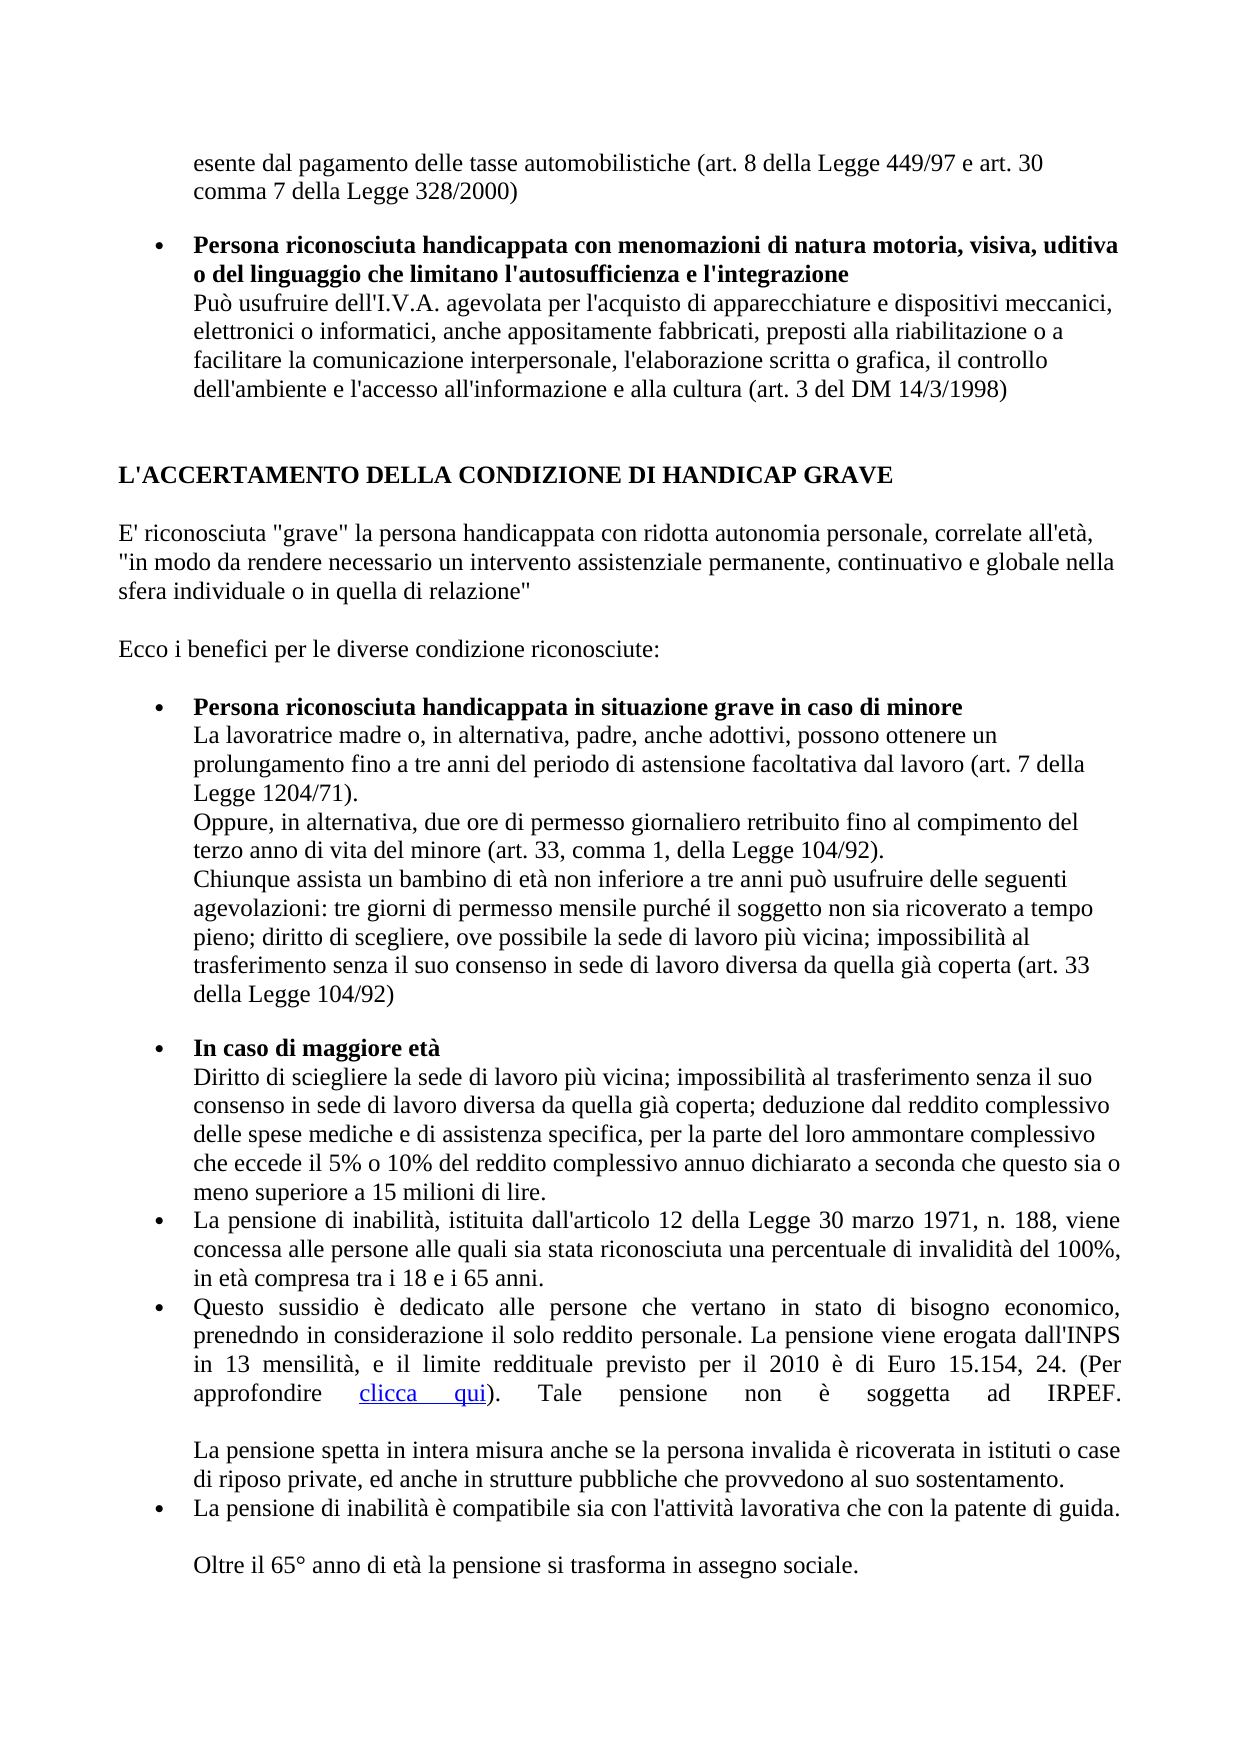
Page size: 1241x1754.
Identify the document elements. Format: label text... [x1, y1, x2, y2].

list La pensione di inabilità è compatibile sia con l'attività lavorativa che con la patente di guida. Oltre il 65° anno di età la pensione si trasforma in assegno sociale. [156, 1493, 1122, 1579]
text L'ACCERTAMENTO DELLA CONDIZIONE DI HANDICAP GRAVE [118, 432, 1122, 489]
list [156, 148, 1122, 205]
list La pensione di inabilità, istituita dall'articolo 12 della Legge 30 marzo 1971, n. 188, viene concessa alle persone alle quali sia stata riconosciuta una percentuale di invalidità del 100%, in età compresa tra i 18 e i 65 anni. [156, 1206, 1122, 1292]
text E' riconosciuta "grave" la persona handicappata con ridotta autonomia personale, correlate all'età, "in modo da rendere necessario un intervento assistenziale permanente, continuativo e globale nella sfera individuale o in quella di relazione" [118, 518, 1122, 605]
text Ecco i benefici per le diverse condizione riconosciute: [118, 634, 1122, 663]
list Persona riconosciuta handicappata in situazione grave in caso di minore La lavoratrice madre o, in alternativa, padre, anche adottivi, possono ottenere un prolungamento fino a tre anni del periodo di astensione facoltativa dal lavoro (art. 7 della Legge 1204/71). Oppure, in alternativa, due ore di permesso giornaliero retribuito fino al compimento del terzo anno di vita del minore (art. 33, comma 1, della Legge 104/92). Chiunque assista un bambino di età non inferiore a tre anni può usufruire delle seguenti agevolazioni: tre giorni di permesso mensile purché il soggetto non sia ricoverato a tempo pieno; diritto di scegliere, ove possibile la sede di lavoro più vicina; impossibilità al trasferimento senza il suo consenso in sede di lavoro diversa da quella già coperta (art. 33 della Legge 104/92) [156, 692, 1122, 1008]
list Persona riconosciuta handicappata con menomazioni di natura motoria, visiva, uditiva o del linguaggio che limitano l'autosufficienza e l'integrazione Può usufruire dell'I.V.A. agevolata per l'acquisto di apparecchiature e dispositivi meccanici, elettronici o informatici, anche appositamente fabbricati, preposti alla riabilitazione o a facilitare la comunicazione interpersonale, l'elaborazione scritta o grafica, il controllo dell'ambiente e l'accesso all'informazione e alla cultura (art. 3 del DM 14/3/1998) [156, 230, 1122, 403]
list Questo sussidio è dedicato alle persone che vertano in stato di bisogno economico, prenedndo in considerazione il solo reddito personale. La pensione viene erogata dall'INPS in 13 mensilità, e il limite reddituale previsto per il 2010 è di Euro 15.154, 24. (Per approfondire clicca qui). Tale pensione non è soggetta ad IRPEF. La pensione spetta in intera misura anche se la persona invalida è ricoverata in istituti o case di riposo private, ed anche in strutture pubbliche che provvedono al suo sostentamento. [156, 1292, 1122, 1493]
list In caso di maggiore età Diritto di sciegliere la sede di lavoro più vicina; impossibilità al trasferimento senza il suo consenso in sede di lavoro diversa da quella già coperta; deduzione dal reddito complessivo delle spese mediche e di assistenza specifica, per la parte del loro ammontare complessivo che eccede il 5% o 10% del reddito complessivo annuo dichiarato a seconda che questo sia o meno superiore a 15 milioni di lire. [156, 1033, 1122, 1206]
